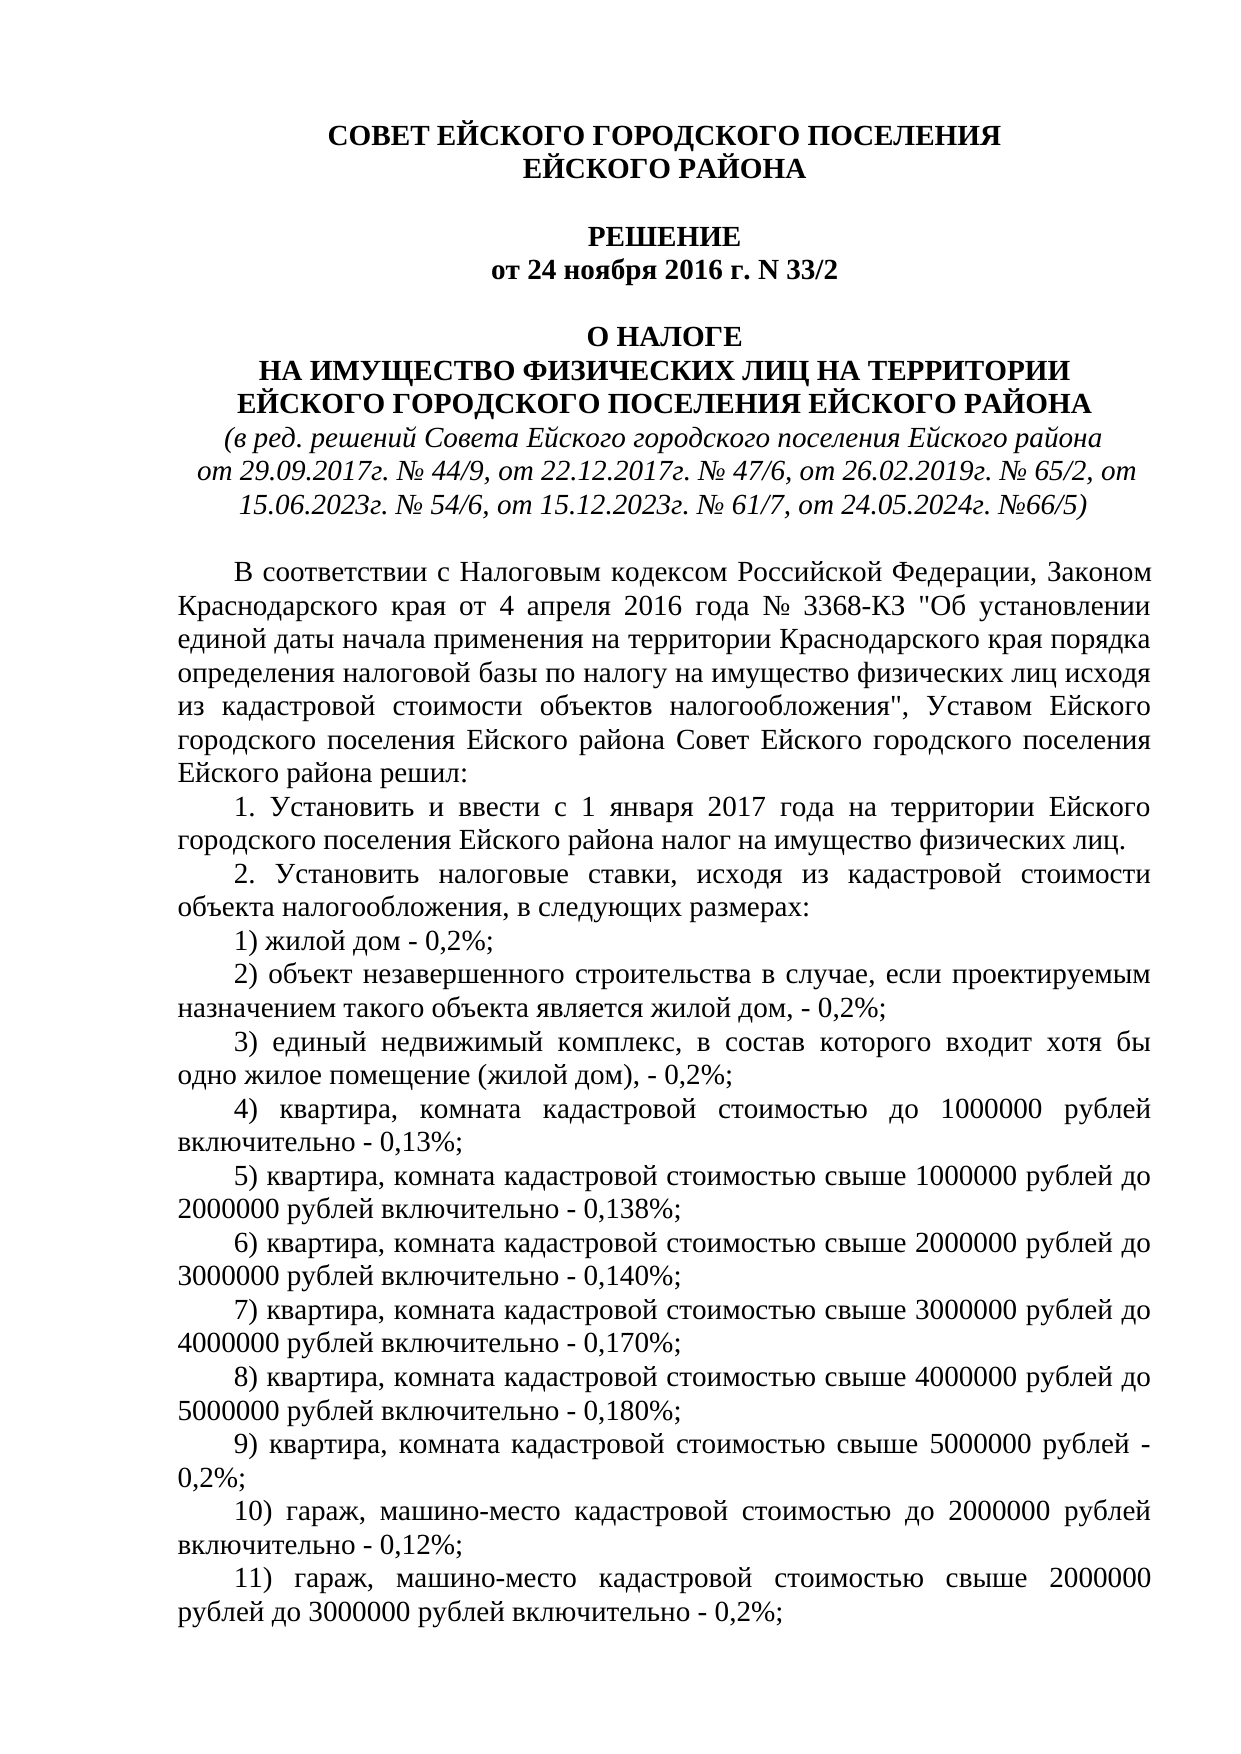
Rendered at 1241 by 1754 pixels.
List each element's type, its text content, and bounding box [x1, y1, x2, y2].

text 4) квартира, комната кадастровой стоимостью до 1000000 рублей включительно - 0,13%; [177, 1091, 1152, 1158]
text 1) жилой дом - 0,2%; [177, 923, 1152, 957]
text 5) квартира, комната кадастровой стоимостью свыше 1000000 рублей до 2000000 рублей включительно - 0,138%; [177, 1158, 1152, 1225]
title ЕЙСКОГО ГОРОДСКОГО ПОСЕЛЕНИЯ ЕЙСКОГО РАЙОНА [177, 386, 1152, 420]
title (в ред. решений Совета Ейского городского поселения Ейского района [177, 420, 1152, 453]
text В соответствии с Налоговым кодексом Российской Федерации, Законом Краснодарского края от 4 апреля 2016 года № 3368-КЗ "Об установлении единой даты начала применения на территории Краснодарского края порядка определения налоговой базы по налогу на имущество физических лиц исходя из кадастровой стоимости объектов налогообложения", Уставом Ейского городского поселения Ейского района Совет Ейского городского поселения Ейского района решил: [177, 554, 1152, 789]
title РЕШЕНИЕ [177, 219, 1152, 252]
text 7) квартира, комната кадастровой стоимостью свыше 3000000 рублей до 4000000 рублей включительно - 0,170%; [177, 1292, 1152, 1359]
text 2. Установить налоговые ставки, исходя из кадастровой стоимости объекта налогообложения, в следующих размерах: [177, 856, 1152, 923]
title от 29.09.2017г. № 44/9, от 22.12.2017г. № 47/6, от 26.02.2019г. № 65/2, от 15.06.2023г. № 54/6, от 15.12.2023г. № 61/7, от 24.05.2024г. №66/5) [177, 453, 1152, 521]
text 1. Установить и ввести с 1 января 2017 года на территории Ейского городского поселения Ейского района налог на имущество физических лиц. [177, 789, 1152, 856]
title ЕЙСКОГО РАЙОНА [177, 152, 1152, 185]
text 8) квартира, комната кадастровой стоимостью свыше 4000000 рублей до 5000000 рублей включительно - 0,180%; [177, 1359, 1152, 1426]
text 9) квартира, комната кадастровой стоимостью свыше 5000000 рублей - 0,2%; [177, 1426, 1152, 1493]
text 10) гараж, машино-место кадастровой стоимостью до 2000000 рублей включительно - 0,12%; [177, 1493, 1152, 1560]
text 6) квартира, комната кадастровой стоимостью свыше 2000000 рублей до 3000000 рублей включительно - 0,140%; [177, 1225, 1152, 1292]
text 11) гараж, машино-место кадастровой стоимостью свыше 2000000 рублей до 3000000 рублей включительно - 0,2%; [177, 1560, 1152, 1627]
text 2) объект незавершенного строительства в случае, если проектируемым назначением такого объекта является жилой дом, - 0,2%; [177, 957, 1152, 1024]
title О НАЛОГЕ [177, 319, 1152, 353]
title СОВЕТ ЕЙСКОГО ГОРОДСКОГО ПОСЕЛЕНИЯ [177, 118, 1152, 152]
title от 24 ноября 2016 г. N 33/2 [177, 252, 1152, 286]
text 3) единый недвижимый комплекс, в состав которого входит хотя бы одно жилое помещение (жилой дом), - 0,2%; [177, 1024, 1152, 1091]
title НА ИМУЩЕСТВО ФИЗИЧЕСКИХ ЛИЦ НА ТЕРРИТОРИИ [177, 353, 1152, 386]
